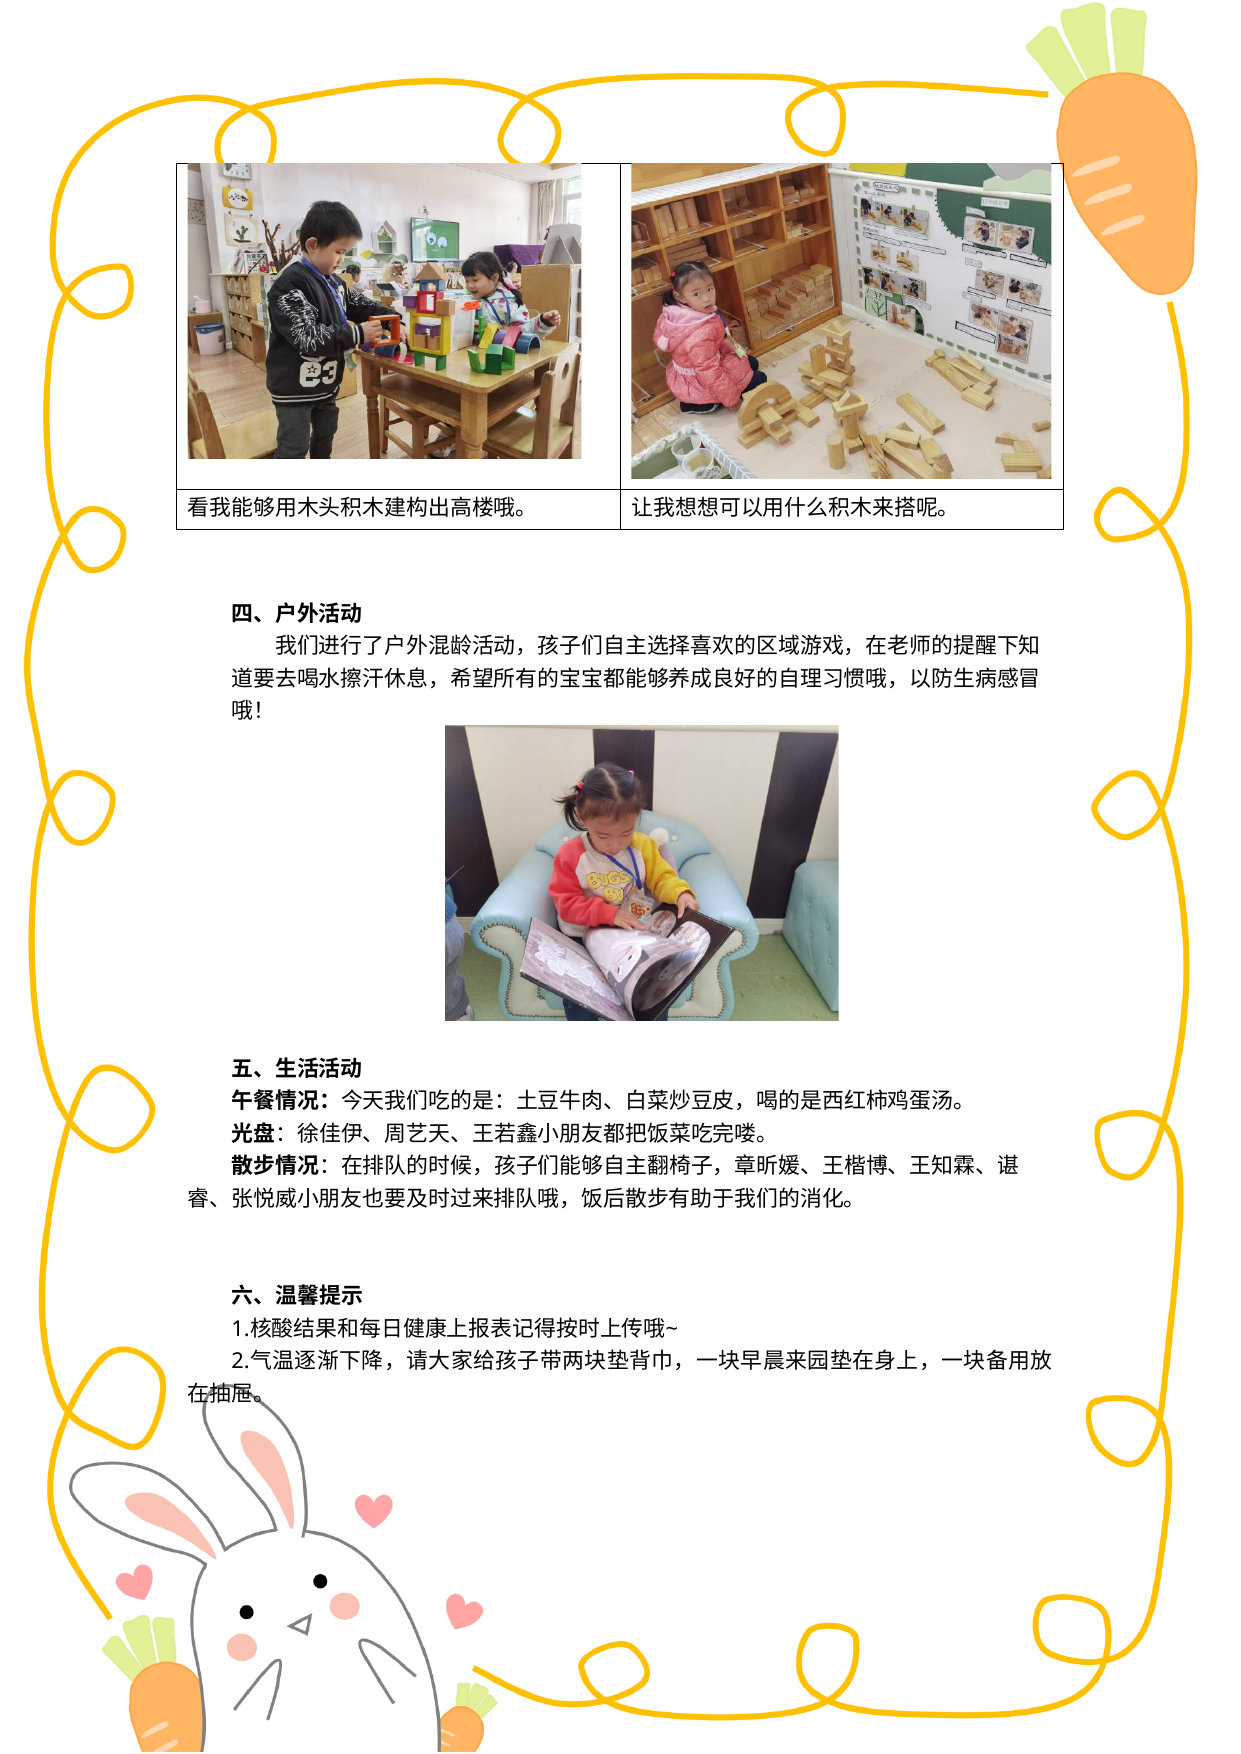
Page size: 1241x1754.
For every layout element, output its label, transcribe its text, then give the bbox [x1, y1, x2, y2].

list 六、温馨提示 [187, 1278, 1053, 1310]
picture [0, 0, 1241, 1752]
list 我们进行了户外混龄活动，孩子们自主选择喜欢的区域游戏，在老师的提醒下知道要去喝水擦汗休息，希望所有的宝宝都能够养成良好的自理习惯哦，以防生病感冒哦！ [231, 628, 1053, 725]
list 散步情况：在排队的时候，孩子们能够自主翻椅子，章昕媛、王楷博、王知霖、谌睿、张悦威小朋友也要及时过来排队哦，饭后散步有助于我们的消化。 [187, 1148, 1053, 1213]
table_cell 看我能够用木头积木建构出高楼哦。 [177, 490, 620, 529]
list 光盘：徐佳伊、周艺天、王若鑫小朋友都把饭菜吃完喽。 [187, 1115, 1053, 1148]
text 1.核酸结果和每日健康上报表记得按时上传哦~ [187, 1310, 1053, 1343]
list 午餐情况：今天我们吃的是：土豆牛肉、白菜炒豆皮，喝的是西红柿鸡蛋汤。 [187, 1083, 1053, 1115]
text 2.气温逐渐下降，请大家给孩子带两块垫背巾，一块早晨来园垫在身上，一块备用放在抽屉。 [187, 1343, 1053, 1408]
list 五、生活活动 [231, 1050, 1053, 1083]
table_header [621, 164, 1063, 489]
table_cell 让我想想可以用什么积木来搭呢。 [621, 490, 1063, 529]
table_header [177, 164, 620, 489]
list 四、户外活动 [231, 595, 1053, 628]
